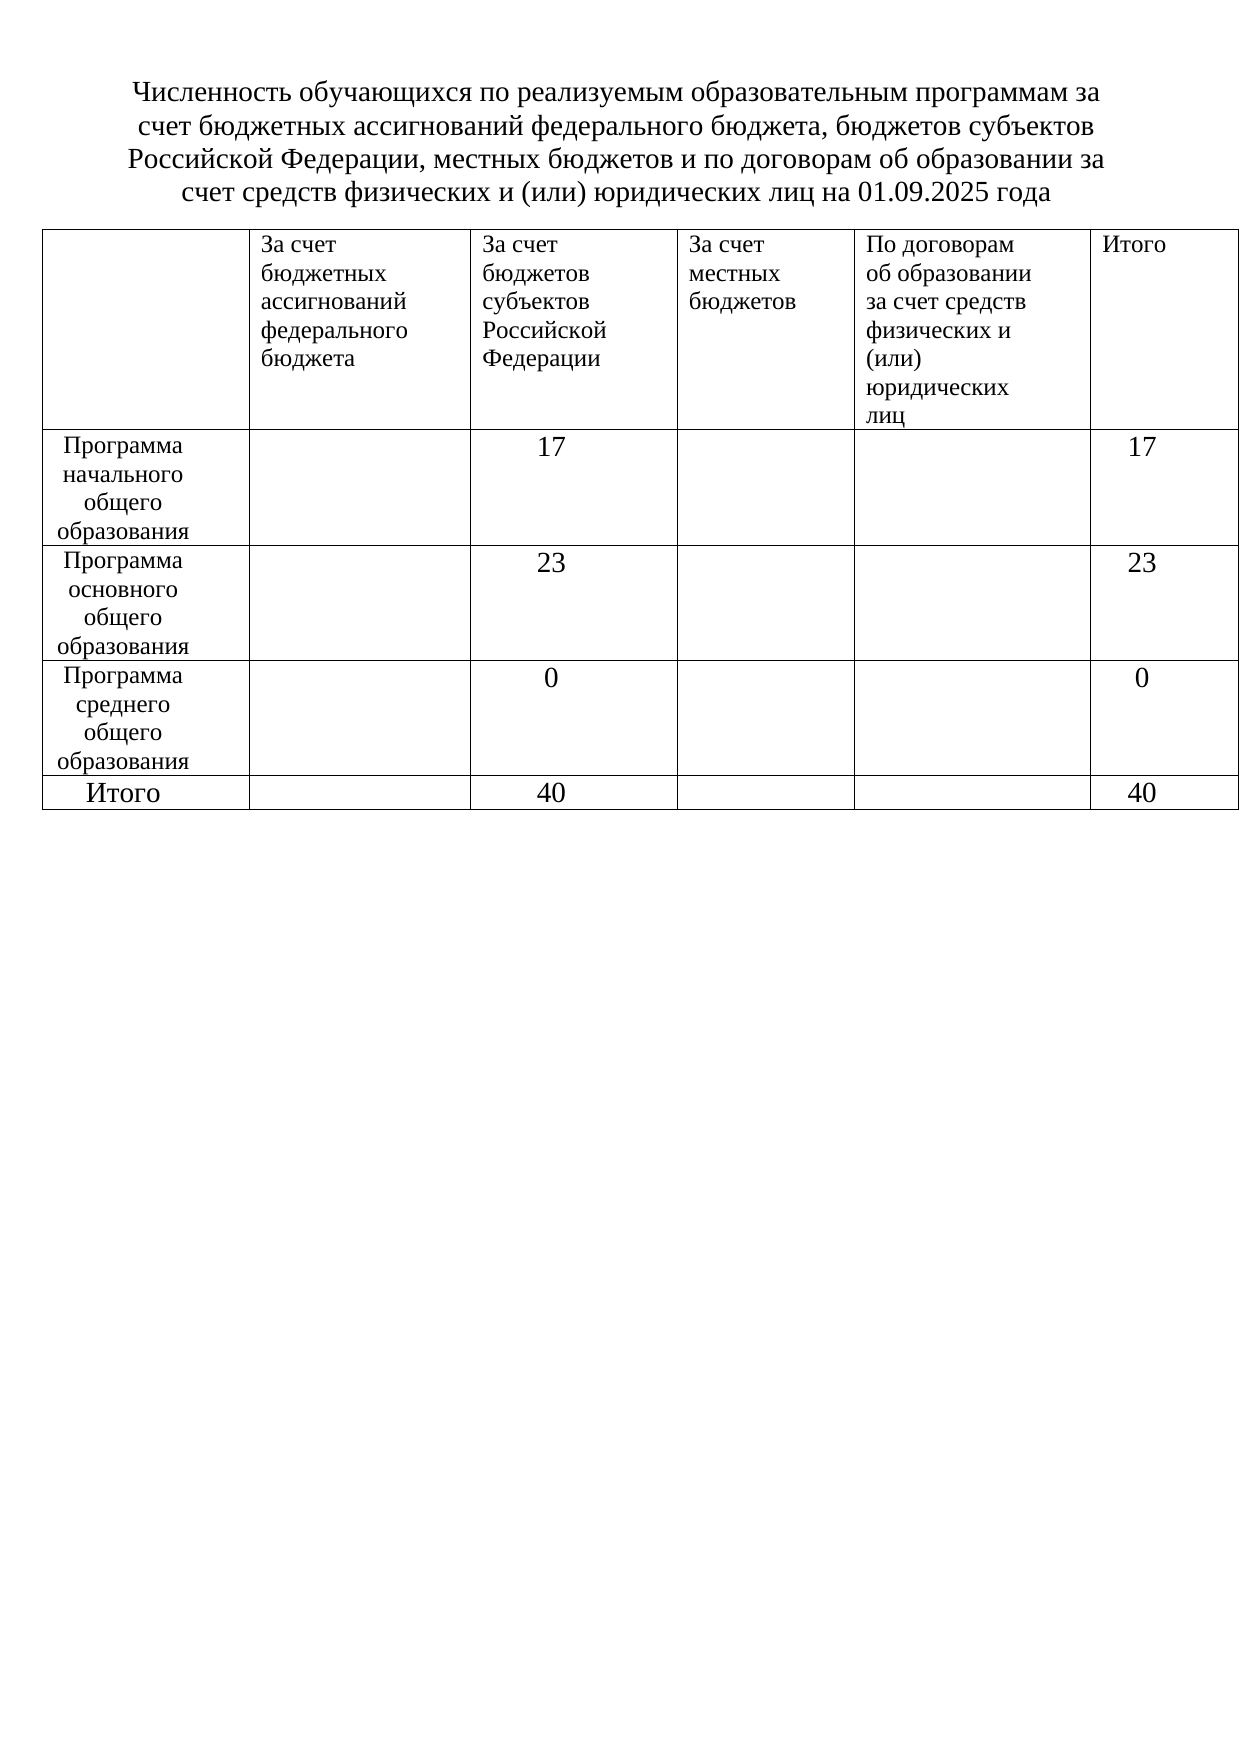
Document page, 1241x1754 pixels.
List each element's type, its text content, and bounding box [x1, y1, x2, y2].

table_cell [678, 776, 854, 809]
table_cell 23 [1091, 546, 1238, 659]
table_cell Программа начального общего образования [43, 430, 249, 544]
table_cell [250, 430, 470, 544]
table_cell [855, 430, 1090, 544]
table_cell 40 [1091, 776, 1238, 809]
table_header Итого [1091, 230, 1238, 429]
table_cell Итого [43, 776, 249, 809]
table_cell [678, 430, 854, 544]
table_header [43, 230, 249, 429]
table_cell 23 [471, 546, 677, 659]
table_header По договорам об образовании за счет средств физических и (или) юридических лиц [855, 230, 1090, 429]
table_cell [855, 546, 1090, 659]
table_cell [250, 546, 470, 659]
table_cell 40 [471, 776, 677, 809]
table_cell Программа основного общего образования [43, 546, 249, 659]
table_header За счет бюджетных ассигнований федерального бюджета [250, 230, 470, 429]
table_cell [678, 546, 854, 659]
table_header За счет бюджетов субъектов Российской Федерации [471, 230, 677, 429]
table_cell [250, 661, 470, 775]
text Численность обучающихся по реализуемым образовательным программам за счет бюджетных ассигнований федерального бюджета, бюджетов субъектов Российской Федерации, местных бюджетов и по договорам об образовании за счет средств физических и (или) юридических лиц на 01.09.2025 года [112, 75, 1119, 208]
table_cell [855, 661, 1090, 775]
table_header За счет местных бюджетов [678, 230, 854, 429]
table_cell 0 [471, 661, 677, 775]
table_cell 17 [471, 430, 677, 544]
table_cell 17 [1091, 430, 1238, 544]
table_cell [855, 776, 1090, 809]
table_cell [250, 776, 470, 809]
table_cell 0 [1091, 661, 1238, 775]
table_cell Программа среднего общего образования [43, 661, 249, 775]
table_cell [678, 661, 854, 775]
